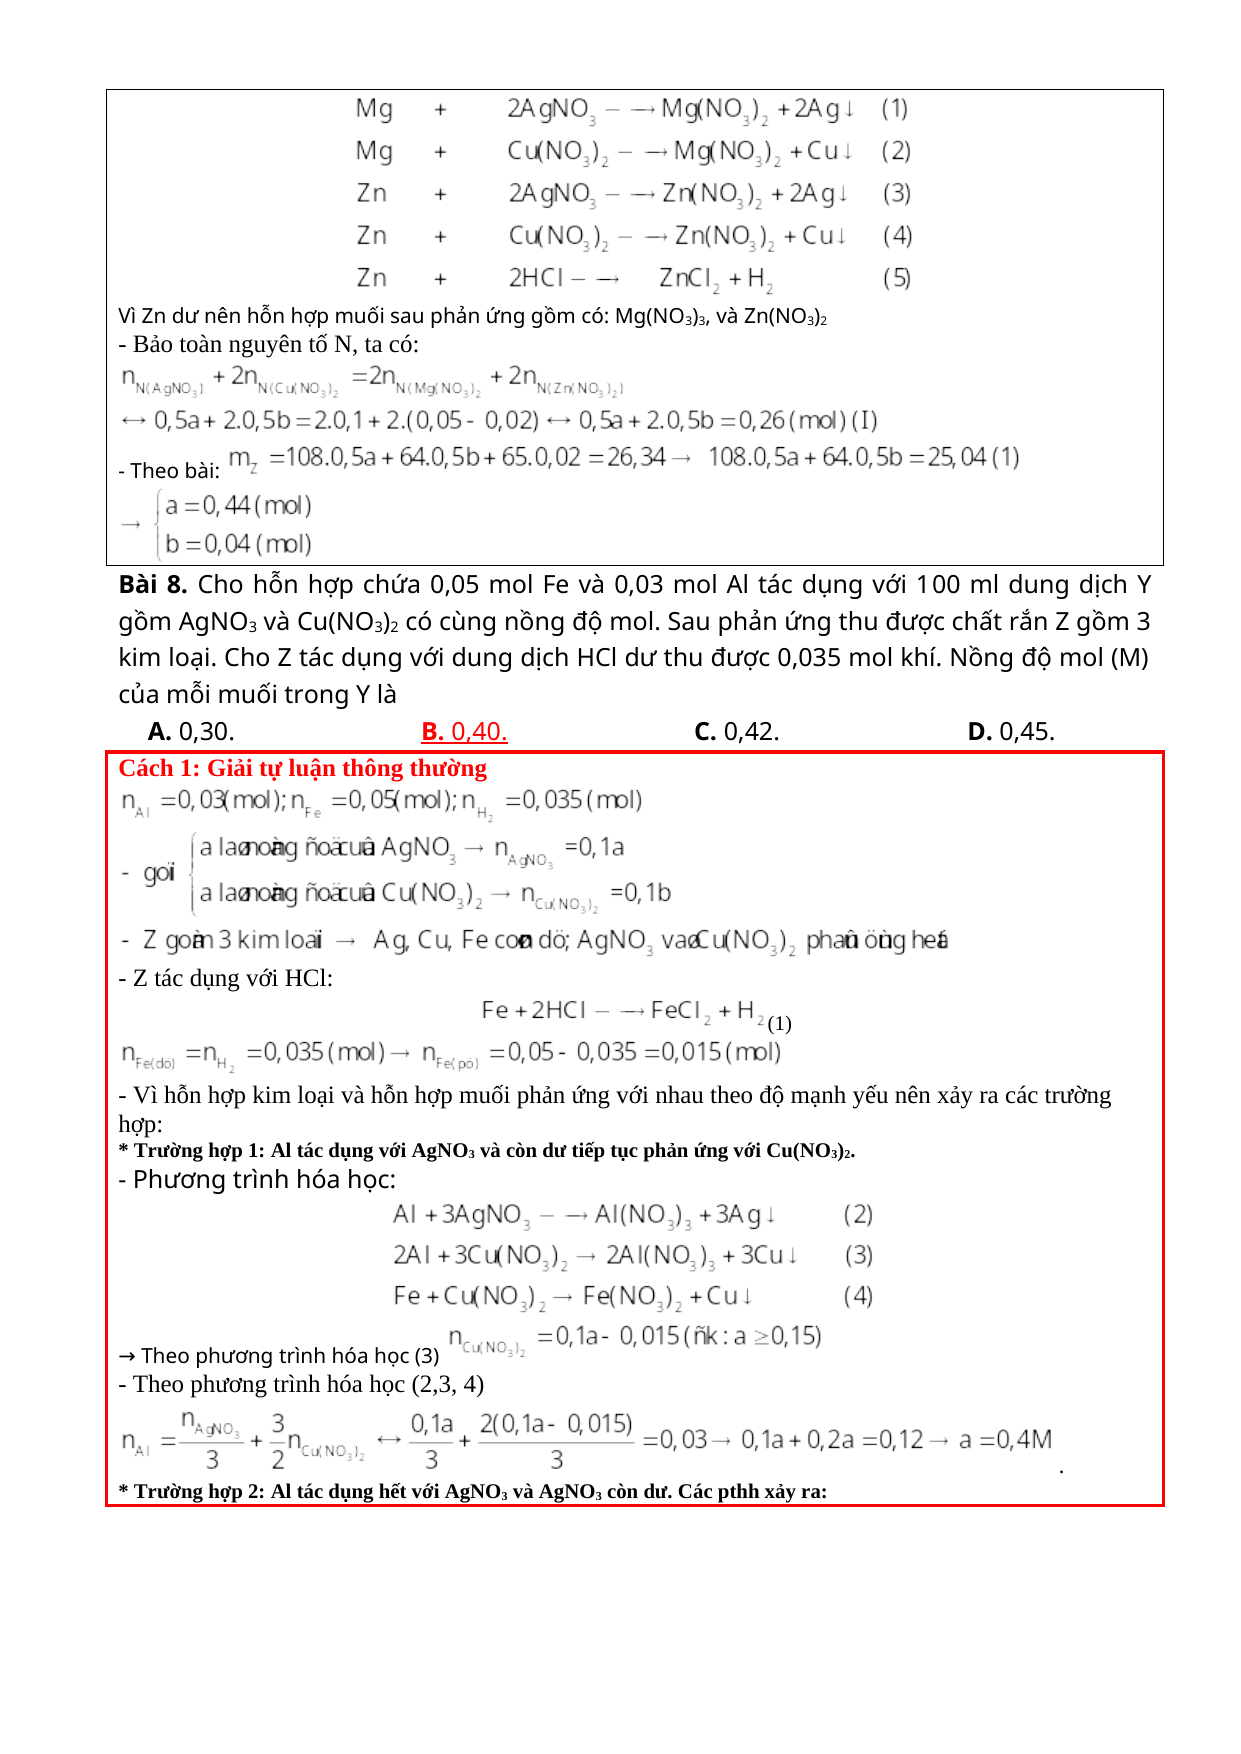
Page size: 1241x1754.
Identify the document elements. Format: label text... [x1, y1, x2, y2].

text Bài 8. Cho hỗn hợp chứa 0,05 mol Fe và 0,03 mol Al tác dụng với 100 ml dung dịch Y gồm AgNO3 và Cu(NO3)2 có cùng nồng độ mol. Sau phản ứng thu được chất rắn Z gồm 3 kim loại. Cho Z tác dụng với dung dịch HCl dư thu được 0,035 mol khí. Nồng độ mol (M) của mỗi muối trong Y là [118, 566, 1152, 711]
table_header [108, 754, 1162, 1503]
text A. 0,30. B. 0,40. C. 0,42. D. 0,45. [118, 713, 1152, 748]
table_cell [107, 90, 1163, 565]
